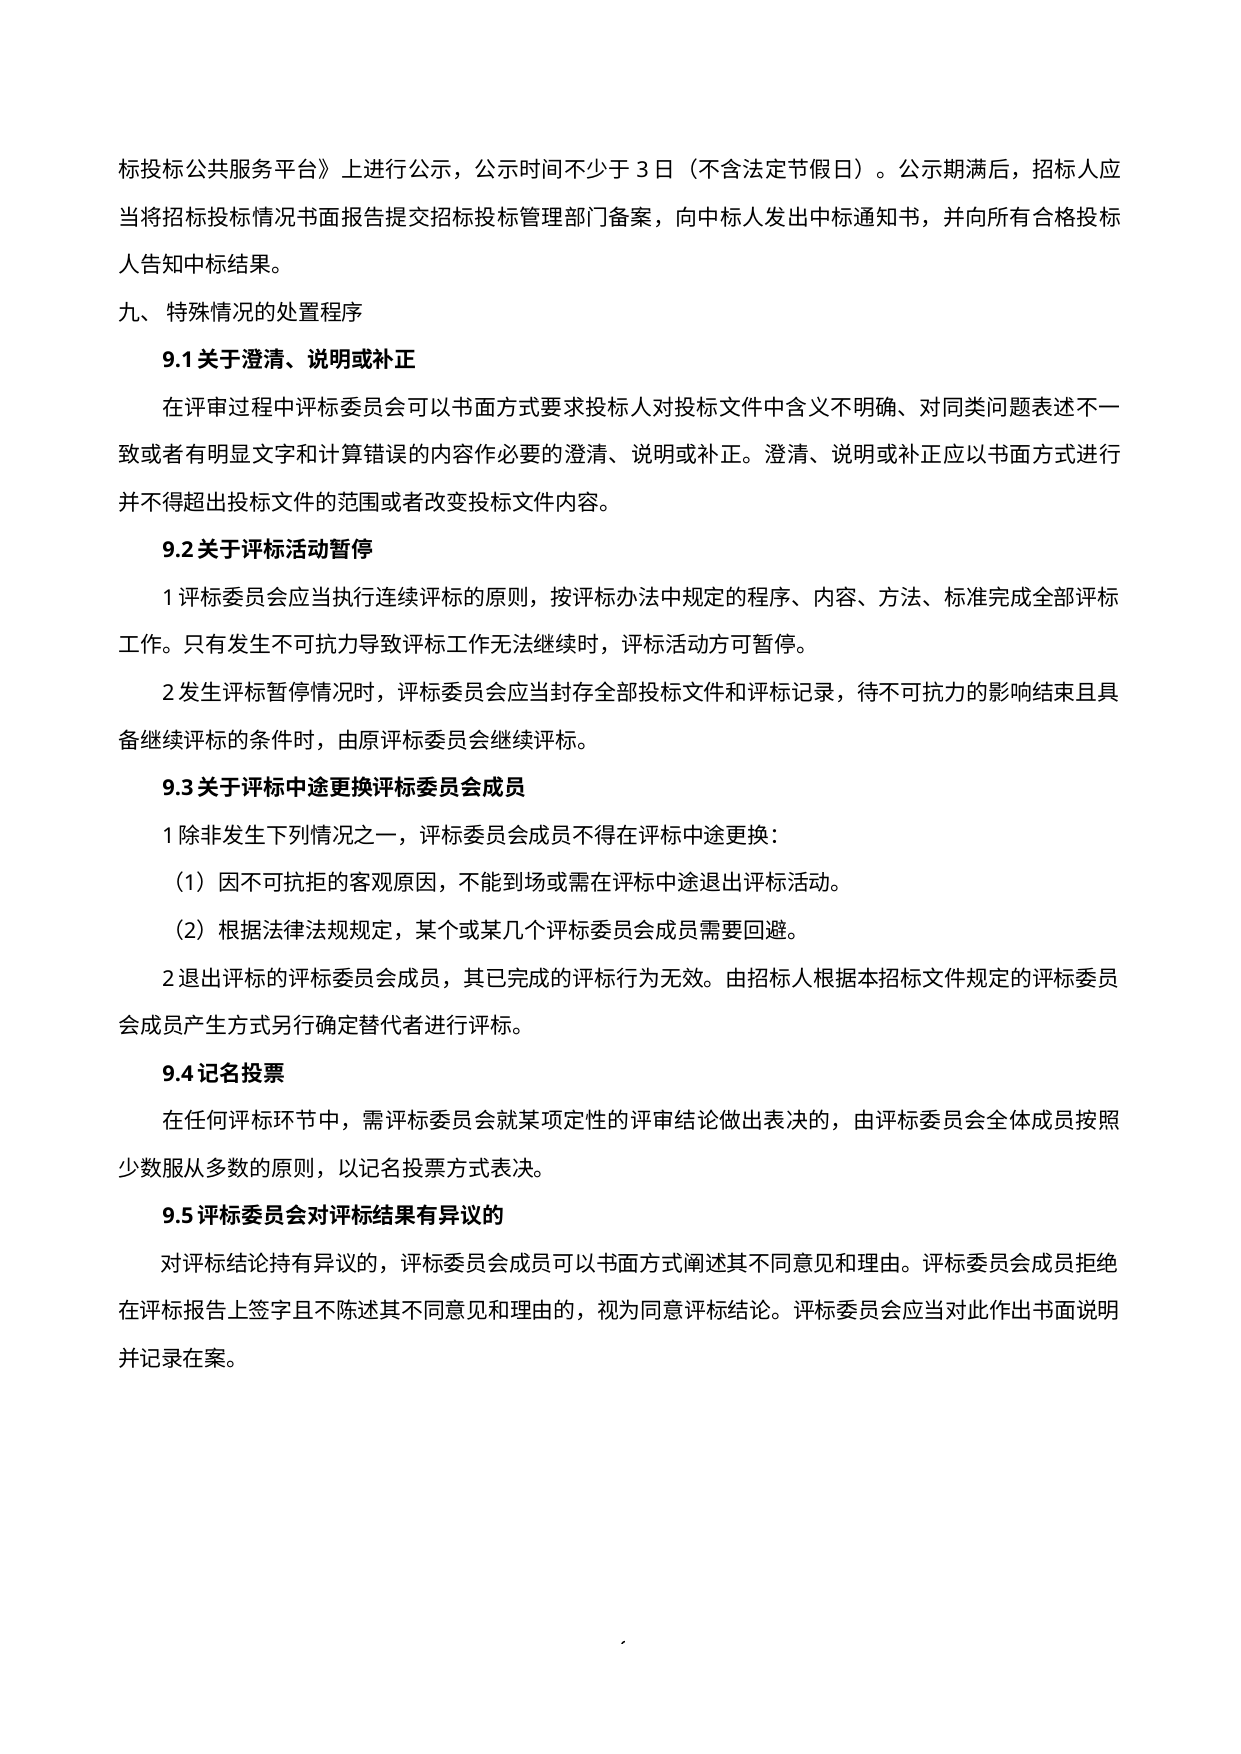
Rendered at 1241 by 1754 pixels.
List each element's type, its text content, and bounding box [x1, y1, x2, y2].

text （2）根据法律法规规定，某个或某几个评标委员会成员需要回避。 [118, 913, 1122, 945]
text 9.3关于评标中途更换评标委员会成员 [118, 770, 1122, 802]
text 九、 特殊情况的处置程序 [118, 295, 1122, 326]
text 2发生评标暂停情况时，评标委员会应当封存全部投标文件和评标记录，待不可抗力的影响结束且具备继续评标的条件时，由原评标委员会继续评标。 [118, 675, 1122, 754]
text 9.5评标委员会对评标结果有异议的 [118, 1198, 1122, 1230]
text 9.2关于评标活动暂停 [118, 532, 1122, 564]
text 2退出评标的评标委员会成员，其已完成的评标行为无效。由招标人根据本招标文件规定的评标委员会成员产生方式另行确定替代者进行评标。 [118, 961, 1122, 1040]
text 1评标委员会应当执行连续评标的原则，按评标办法中规定的程序、内容、方法、标准完成全部评标工作。只有发生不可抗力导致评标工作无法继续时，评标活动方可暂停。 [118, 580, 1122, 659]
text （1）因不可抗拒的客观原因，不能到场或需在评标中途退出评标活动。 [118, 865, 1122, 897]
text 1除非发生下列情况之一，评标委员会成员不得在评标中途更换： [118, 818, 1122, 849]
text 9.4记名投票 [118, 1056, 1122, 1087]
text 对评标结论持有异议的，评标委员会成员可以书面方式阐述其不同意见和理由。评标委员会成员拒绝在评标报告上签字且不陈述其不同意见和理由的，视为同意评标结论。评标委员会应当对此作出书面说明并记录在案。 [118, 1246, 1122, 1372]
text 在评审过程中评标委员会可以书面方式要求投标人对投标文件中含义不明确、对同类问题表述不一致或者有明显文字和计算错误的内容作必要的澄清、说明或补正。澄清、说明或补正应以书面方式进行并不得超出投标文件的范围或者改变投标文件内容。 [118, 390, 1122, 516]
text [118, 152, 1122, 279]
text 在任何评标环节中，需评标委员会就某项定性的评审结论做出表决的，由评标委员会全体成员按照少数服从多数的原则，以记名投票方式表决。 [118, 1103, 1122, 1182]
text 9.1关于澄清、说明或补正 [118, 342, 1122, 374]
